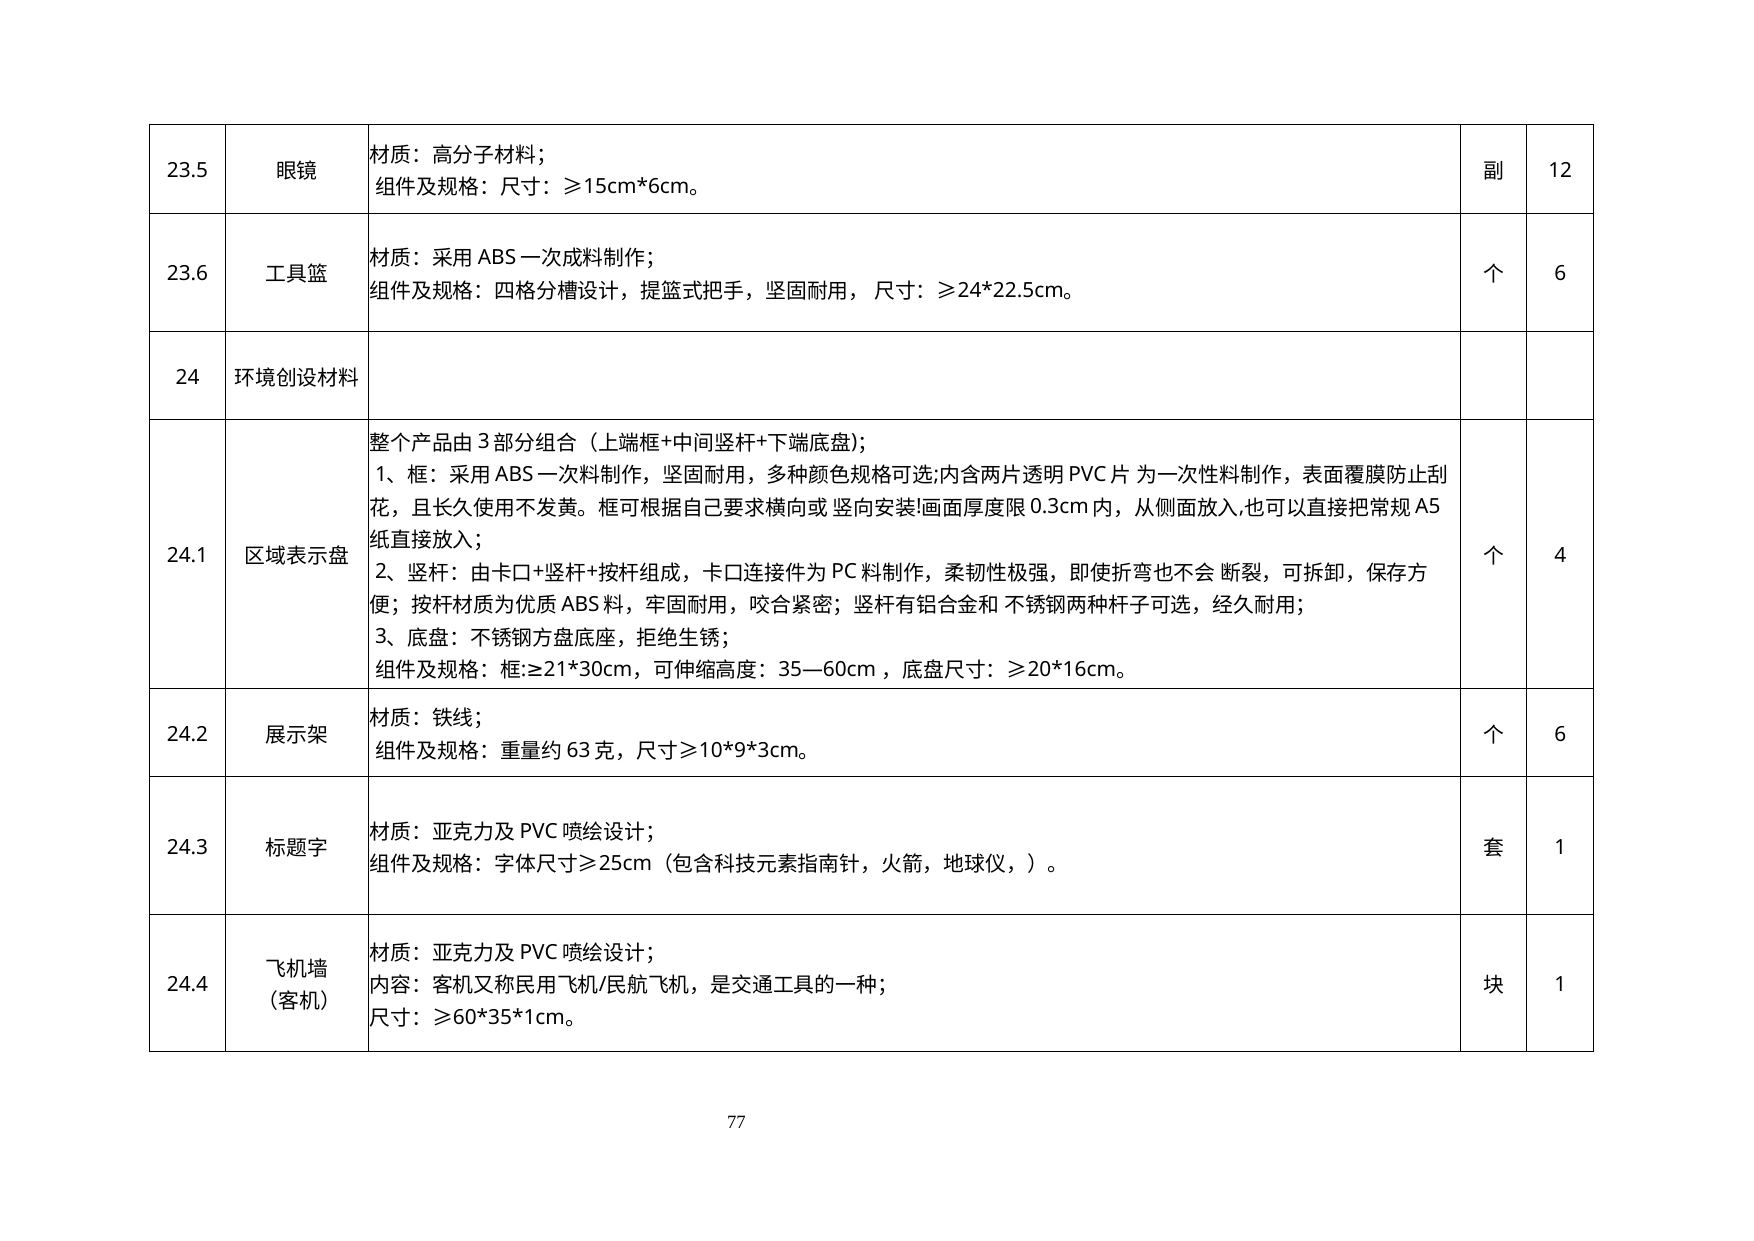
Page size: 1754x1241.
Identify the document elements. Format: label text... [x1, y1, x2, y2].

table_cell 副 [1461, 125, 1526, 213]
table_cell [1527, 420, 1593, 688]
table_cell 23.5 [150, 125, 225, 213]
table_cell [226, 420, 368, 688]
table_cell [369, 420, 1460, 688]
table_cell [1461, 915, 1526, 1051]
table_cell 23.6 [150, 214, 225, 331]
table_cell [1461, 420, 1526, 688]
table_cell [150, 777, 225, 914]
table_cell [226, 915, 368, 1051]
table_cell 6 [1527, 214, 1593, 331]
table_cell 12 [1527, 125, 1593, 213]
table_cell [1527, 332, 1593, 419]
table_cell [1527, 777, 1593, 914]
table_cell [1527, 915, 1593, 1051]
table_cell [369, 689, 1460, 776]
table_cell 环境创设材料 [226, 332, 368, 419]
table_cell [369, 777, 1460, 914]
table_cell 材质：采用ABS一次成料制作； 组件及规格：四格分槽设计，提篮式把手，坚固耐用， 尺寸：≥24*22.5cm。 [369, 214, 1460, 331]
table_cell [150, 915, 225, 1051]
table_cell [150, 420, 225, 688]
table_cell 24 [150, 332, 225, 419]
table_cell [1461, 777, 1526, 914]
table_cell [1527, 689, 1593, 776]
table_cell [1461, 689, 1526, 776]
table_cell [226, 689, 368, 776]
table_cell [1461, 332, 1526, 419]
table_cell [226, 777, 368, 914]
table_cell 工具篮 [226, 214, 368, 331]
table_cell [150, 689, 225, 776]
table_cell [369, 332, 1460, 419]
table_cell 个 [1461, 214, 1526, 331]
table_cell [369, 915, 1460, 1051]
table_cell 眼镜 [226, 125, 368, 213]
table_cell 材质：高分子材料； 组件及规格：尺寸：≥15cm*6cm。 [369, 125, 1460, 213]
